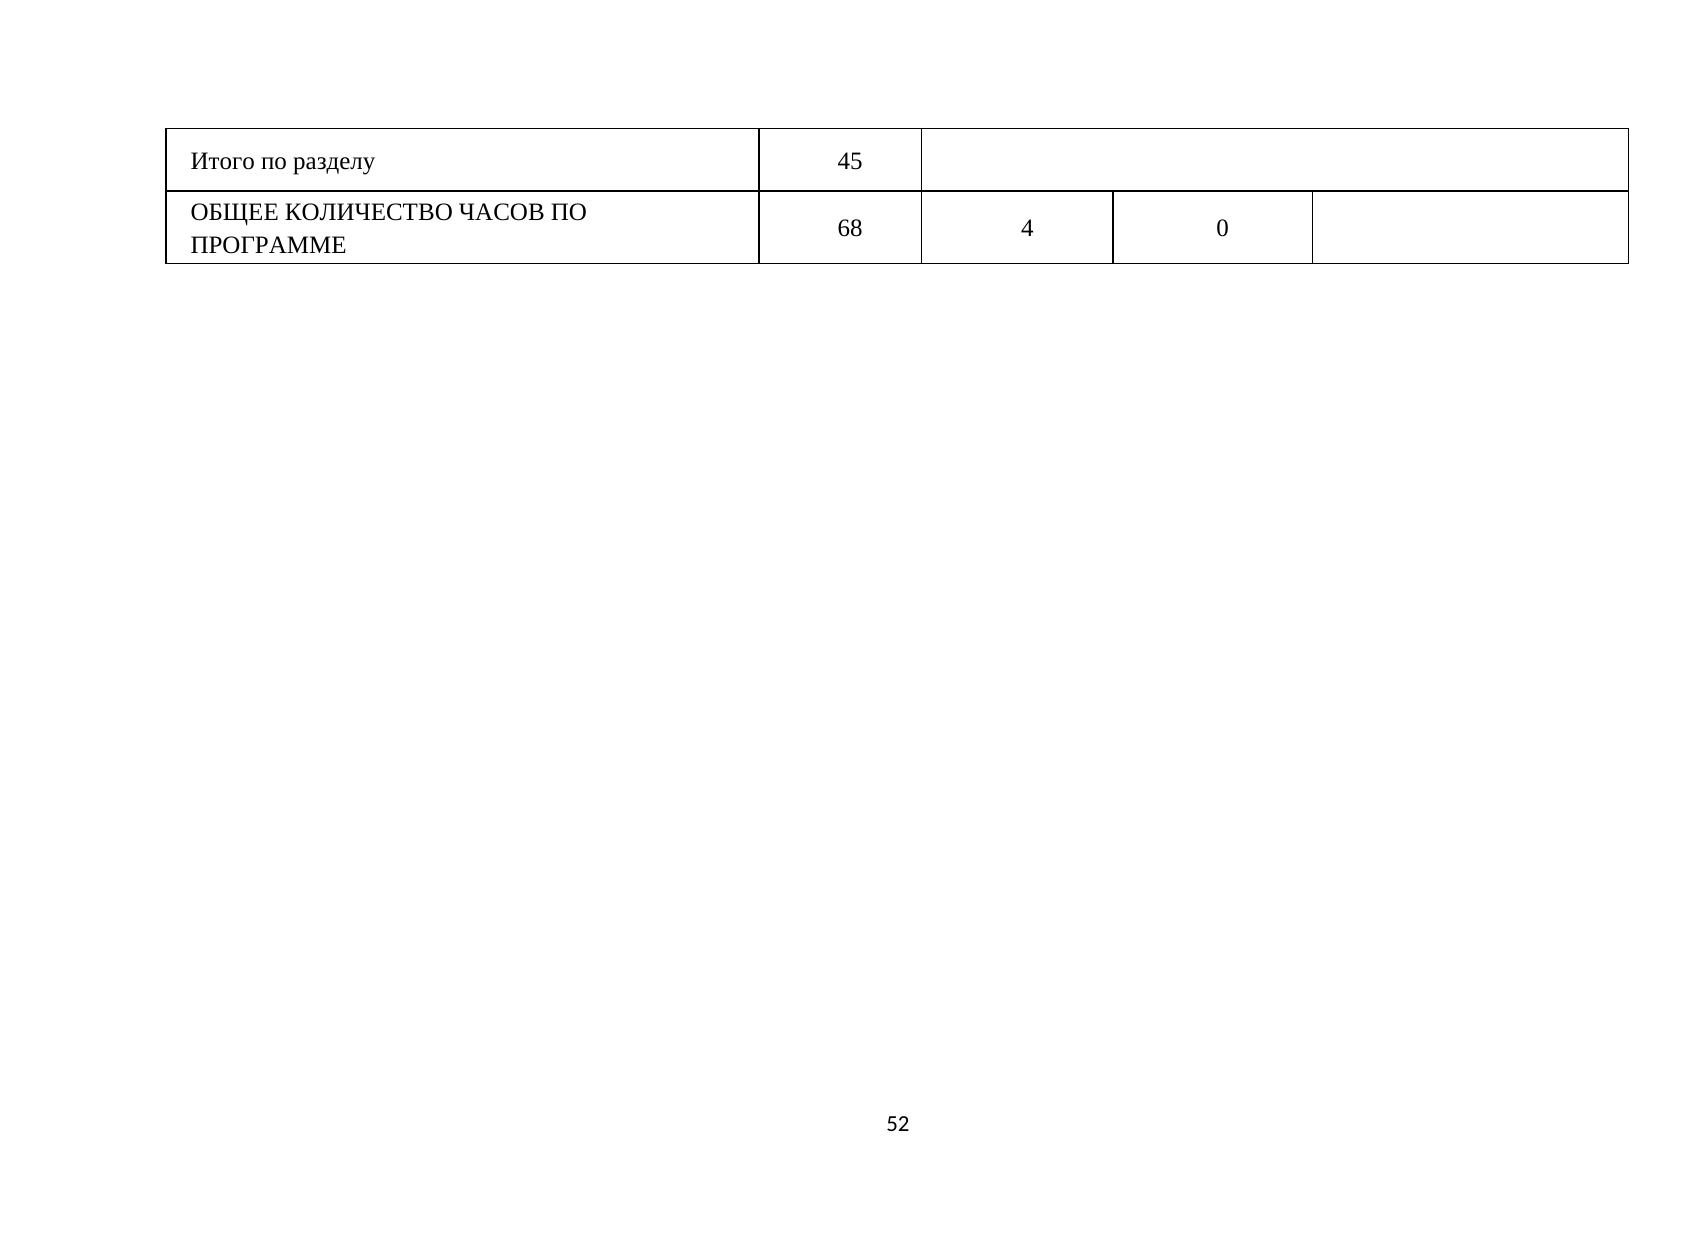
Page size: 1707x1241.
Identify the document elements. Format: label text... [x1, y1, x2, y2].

table_cell 45 [760, 129, 921, 190]
table_cell ОБЩЕЕ КОЛИЧЕСТВО ЧАСОВ ПО ПРОГРАММЕ [167, 192, 758, 262]
table_cell 68 [760, 192, 921, 262]
table_cell 0 [1114, 192, 1312, 262]
table_cell Итого по разделу [167, 129, 758, 190]
table_cell 4 [922, 192, 1112, 262]
table_cell [922, 129, 1628, 190]
table_cell [1313, 192, 1628, 262]
